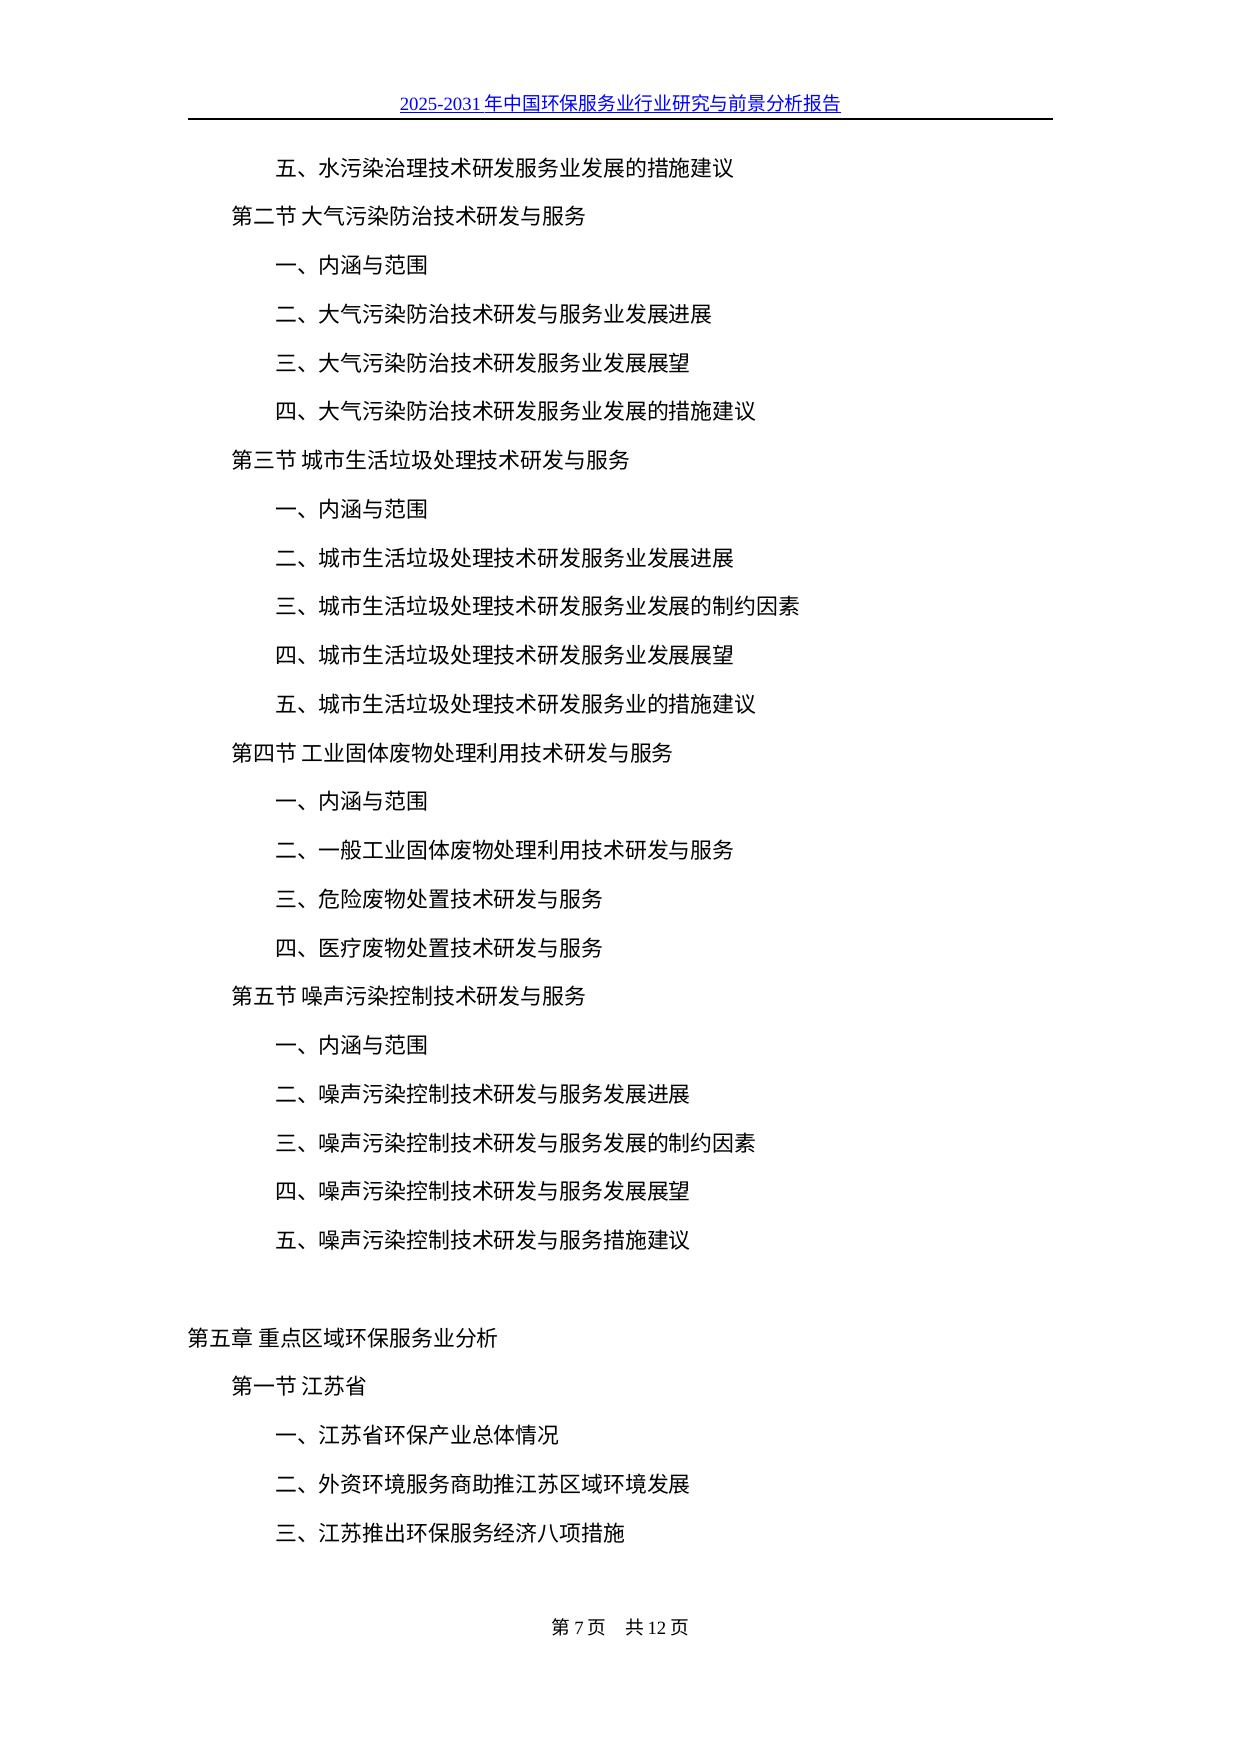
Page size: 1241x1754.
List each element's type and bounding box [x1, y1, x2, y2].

text [187, 150, 1053, 1548]
